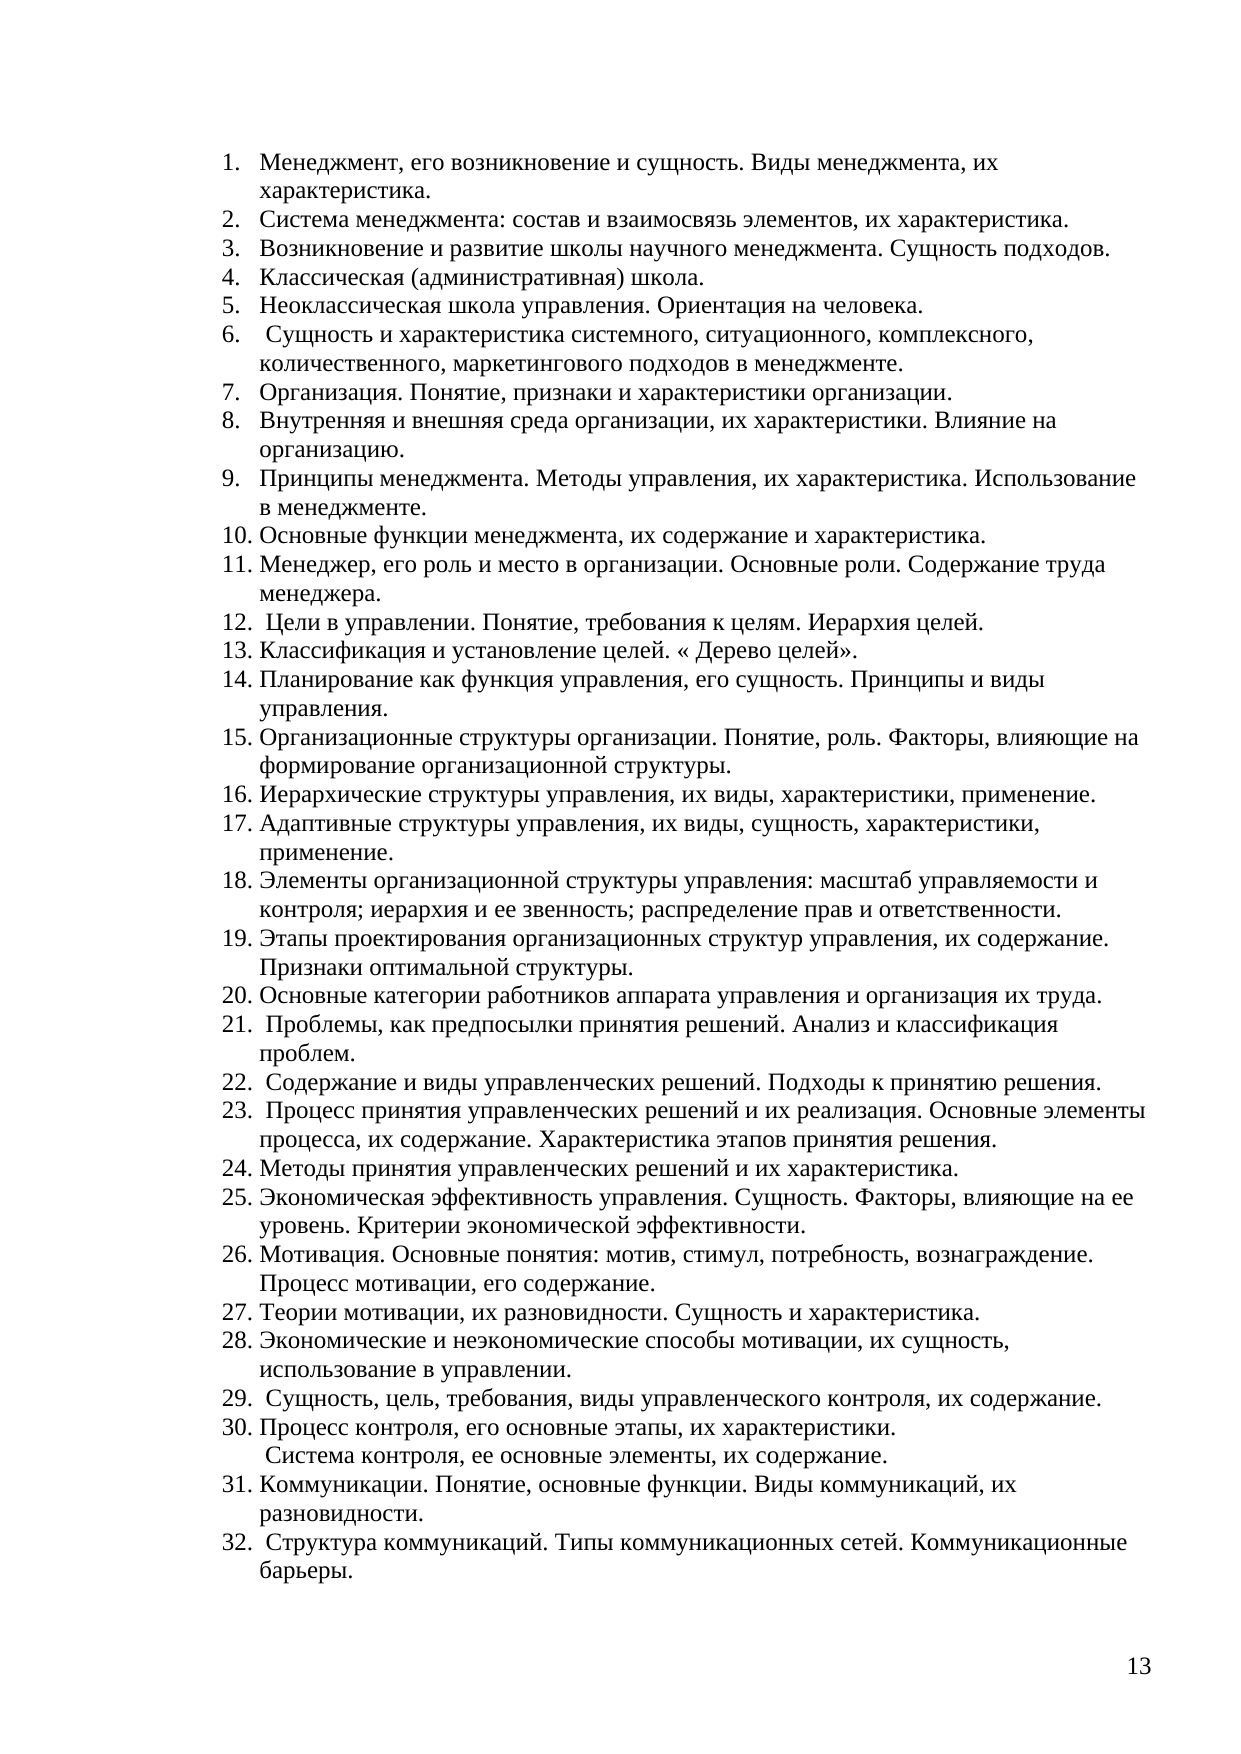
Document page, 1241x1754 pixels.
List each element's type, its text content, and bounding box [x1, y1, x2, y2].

list Иерархические структуры управления, их виды, характеристики, применение. [222, 779, 1152, 808]
list Цели в управлении. Понятие, требования к целям. Иерархия целей. [222, 607, 1152, 636]
list Процесс принятия управленческих решений и их реализация. Основные элементы процесса, их содержание. Характеристика этапов принятия решения. [222, 1096, 1152, 1153]
list Сущность и характеристика системного, ситуационного, комплексного, количественного, маркетингового подходов в менеджменте. [222, 319, 1152, 377]
list Организация. Понятие, признаки и характеристики организации. [222, 377, 1152, 406]
list Система менеджмента: состав и взаимосвязь элементов, их характеристика. [222, 204, 1152, 233]
list Неоклассическая школа управления. Ориентация на человека. [222, 291, 1152, 319]
list Классификация и установление целей. « Дерево целей». [222, 636, 1152, 664]
list Теории мотивации, их разновидности. Сущность и характеристика. [222, 1297, 1152, 1326]
text Система контроля, ее основные элементы, их содержание. [215, 1441, 1152, 1469]
list Мотивация. Основные понятия: мотив, стимул, потребность, вознаграждение. Процесс мотивации, его содержание. [222, 1239, 1152, 1297]
list Проблемы, как предпосылки принятия решений. Анализ и классификация проблем. [222, 1009, 1152, 1067]
list Классическая (административная) школа. [222, 262, 1152, 291]
list Менеджер, его роль и место в организации. Основные роли. Содержание труда менеджера. [222, 549, 1152, 607]
list Этапы проектирования организационных структур управления, их содержание. Признаки оптимальной структуры. [222, 923, 1152, 981]
list Методы принятия управленческих решений и их характеристика. [222, 1153, 1152, 1182]
list Структура коммуникаций. Типы коммуникационных сетей. Коммуникационные барьеры. [222, 1527, 1152, 1584]
list Возникновение и развитие школы научного менеджмента. Сущность подходов. [222, 233, 1152, 262]
list Менеджмент, его возникновение и сущность. Виды менеджмента, их характеристика. [222, 147, 1152, 204]
list Внутренняя и внешняя среда организации, их характеристики. Влияние на организацию. [222, 406, 1152, 463]
list Сущность, цель, требования, виды управленческого контроля, их содержание. [222, 1383, 1152, 1412]
list Коммуникации. Понятие, основные функции. Виды коммуникаций, их разновидности. [222, 1469, 1152, 1527]
list Организационные структуры организации. Понятие, роль. Факторы, влияющие на формирование организационной структуры. [222, 722, 1152, 779]
list Процесс контроля, его основные этапы, их характеристики. [222, 1412, 1152, 1441]
list Экономическая эффективность управления. Сущность. Факторы, влияющие на ее уровень. Критерии экономической эффективности. [222, 1182, 1152, 1239]
list Основные функции менеджмента, их содержание и характеристика. [222, 521, 1152, 549]
list Адаптивные структуры управления, их виды, сущность, характеристики, применение. [222, 808, 1152, 866]
list Экономические и неэкономические способы мотивации, их сущность, использование в управлении. [222, 1326, 1152, 1383]
list Планирование как функция управления, его сущность. Принципы и виды управления. [222, 664, 1152, 722]
list Основные категории работников аппарата управления и организация их труда. [222, 981, 1152, 1009]
list Принципы менеджмента. Методы управления, их характеристика. Использование в менеджменте. [222, 463, 1152, 521]
list Содержание и виды управленческих решений. Подходы к принятию решения. [222, 1067, 1152, 1096]
list Элементы организационной структуры управления: масштаб управляемости и контроля; иерархия и ее звенность; распределение прав и ответственности. [222, 866, 1152, 923]
